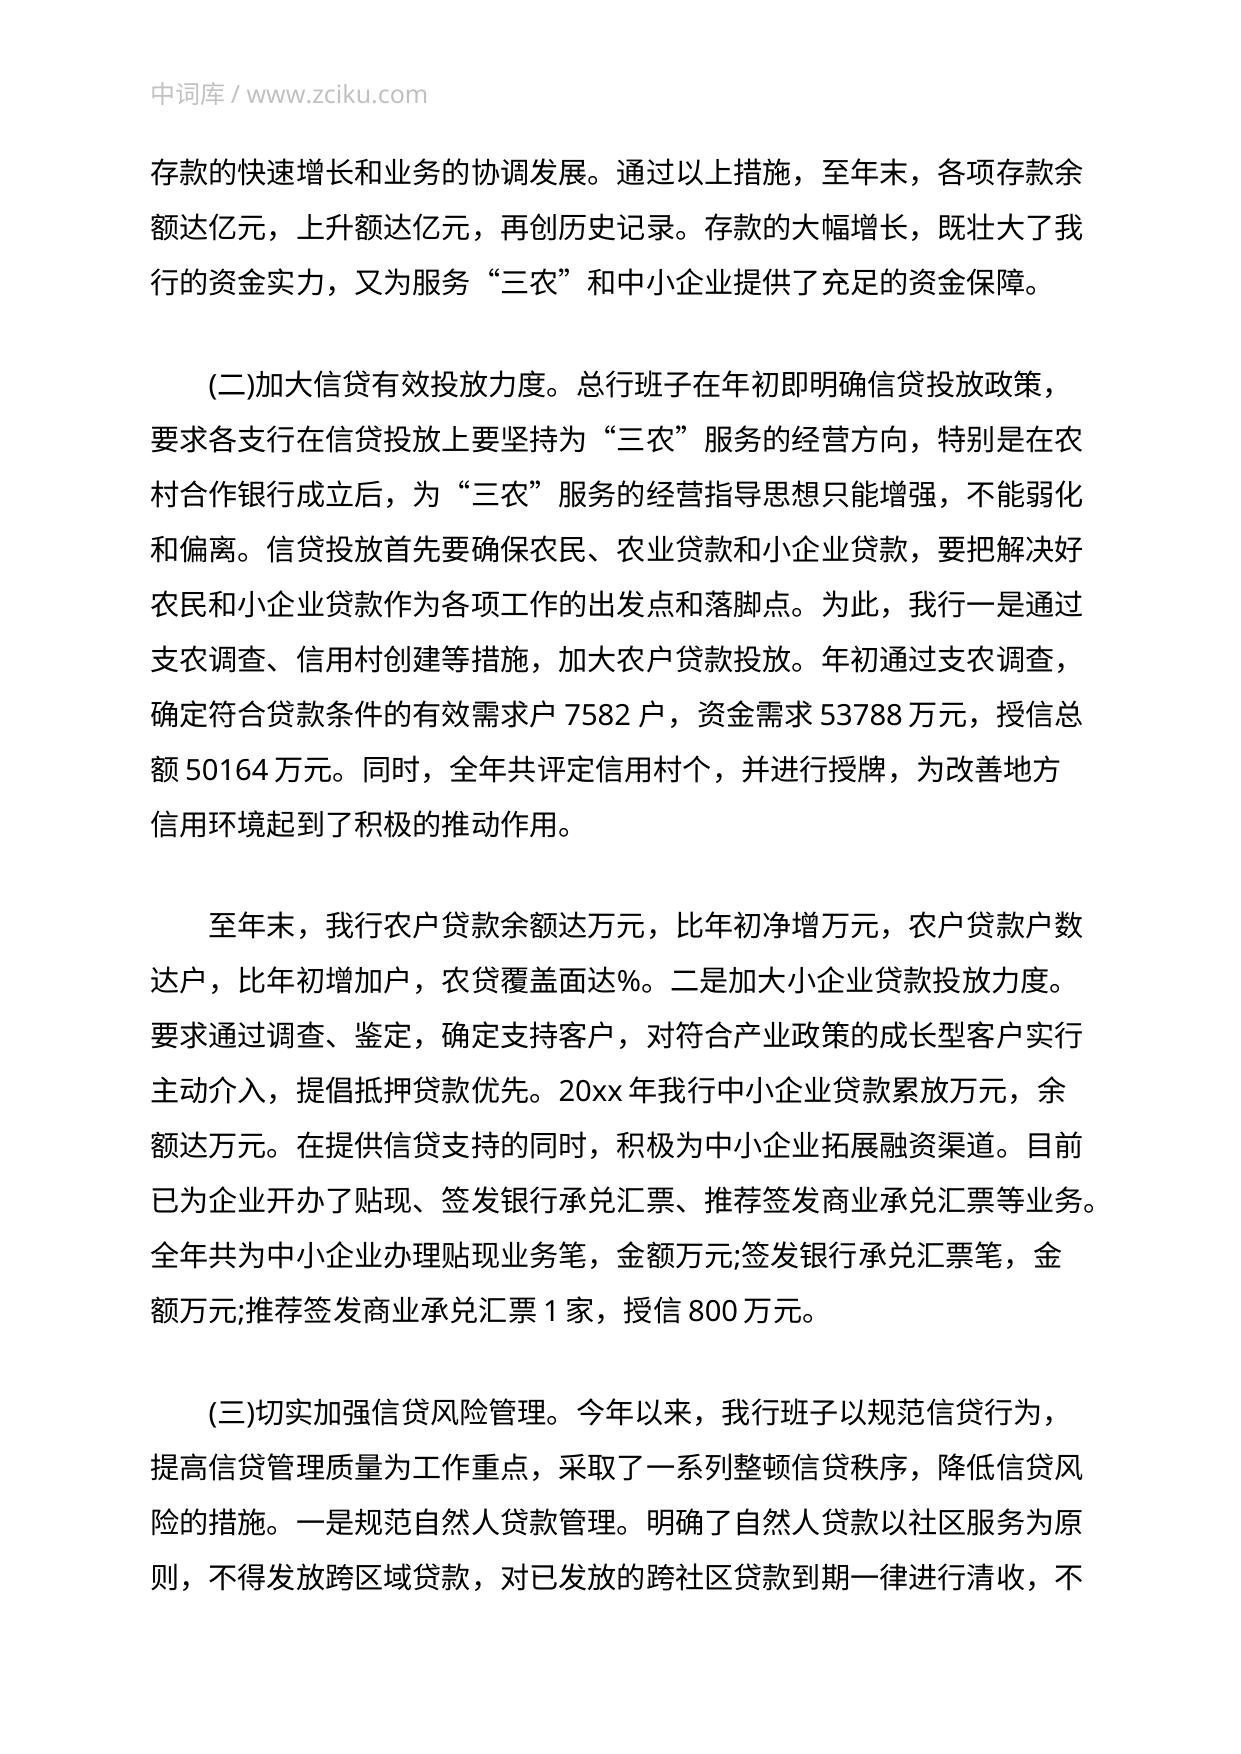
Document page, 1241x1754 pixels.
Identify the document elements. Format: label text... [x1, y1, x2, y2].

text 至年末，我行农户贷款余额达万元，比年初净增万元，农户贷款户数达户，比年初增加户，农贷覆盖面达%。二是加大小企业贷款投放力度。要求通过调查、鉴定，确定支持客户，对符合产业政策的成长型客户实行主动介入，提倡抵押贷款优先。20xx年我行中小企业贷款累放万元，余额达万元。在提供信贷支持的同时，积极为中小企业拓展融资渠道。目前已为企业开办了贴现、签发银行承兑汇票、推荐签发商业承兑汇票等业务。全年共为中小企业办理贴现业务笔，金额万元;签发银行承兑汇票笔，金额万元;推荐签发商业承兑汇票1家，授信800万元。 [150, 903, 1090, 1330]
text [150, 1389, 1090, 1596]
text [150, 150, 1090, 302]
text (二)加大信贷有效投放力度。总行班子在年初即明确信贷投放政策，要求各支行在信贷投放上要坚持为“三农”服务的经营方向，特别是在农村合作银行成立后，为“三农”服务的经营指导思想只能增强，不能弱化和偏离。信贷投放首先要确保农民、农业贷款和小企业贷款，要把解决好农民和小企业贷款作为各项工作的出发点和落脚点。为此，我行一是通过支农调查、信用村创建等措施，加大农户贷款投放。年初通过支农调查，确定符合贷款条件的有效需求户7582 户，资金需求53788万元，授信总额50164万元。同时，全年共评定信用村个，并进行授牌，为改善地方信用环境起到了积极的推动作用。 [150, 362, 1090, 843]
